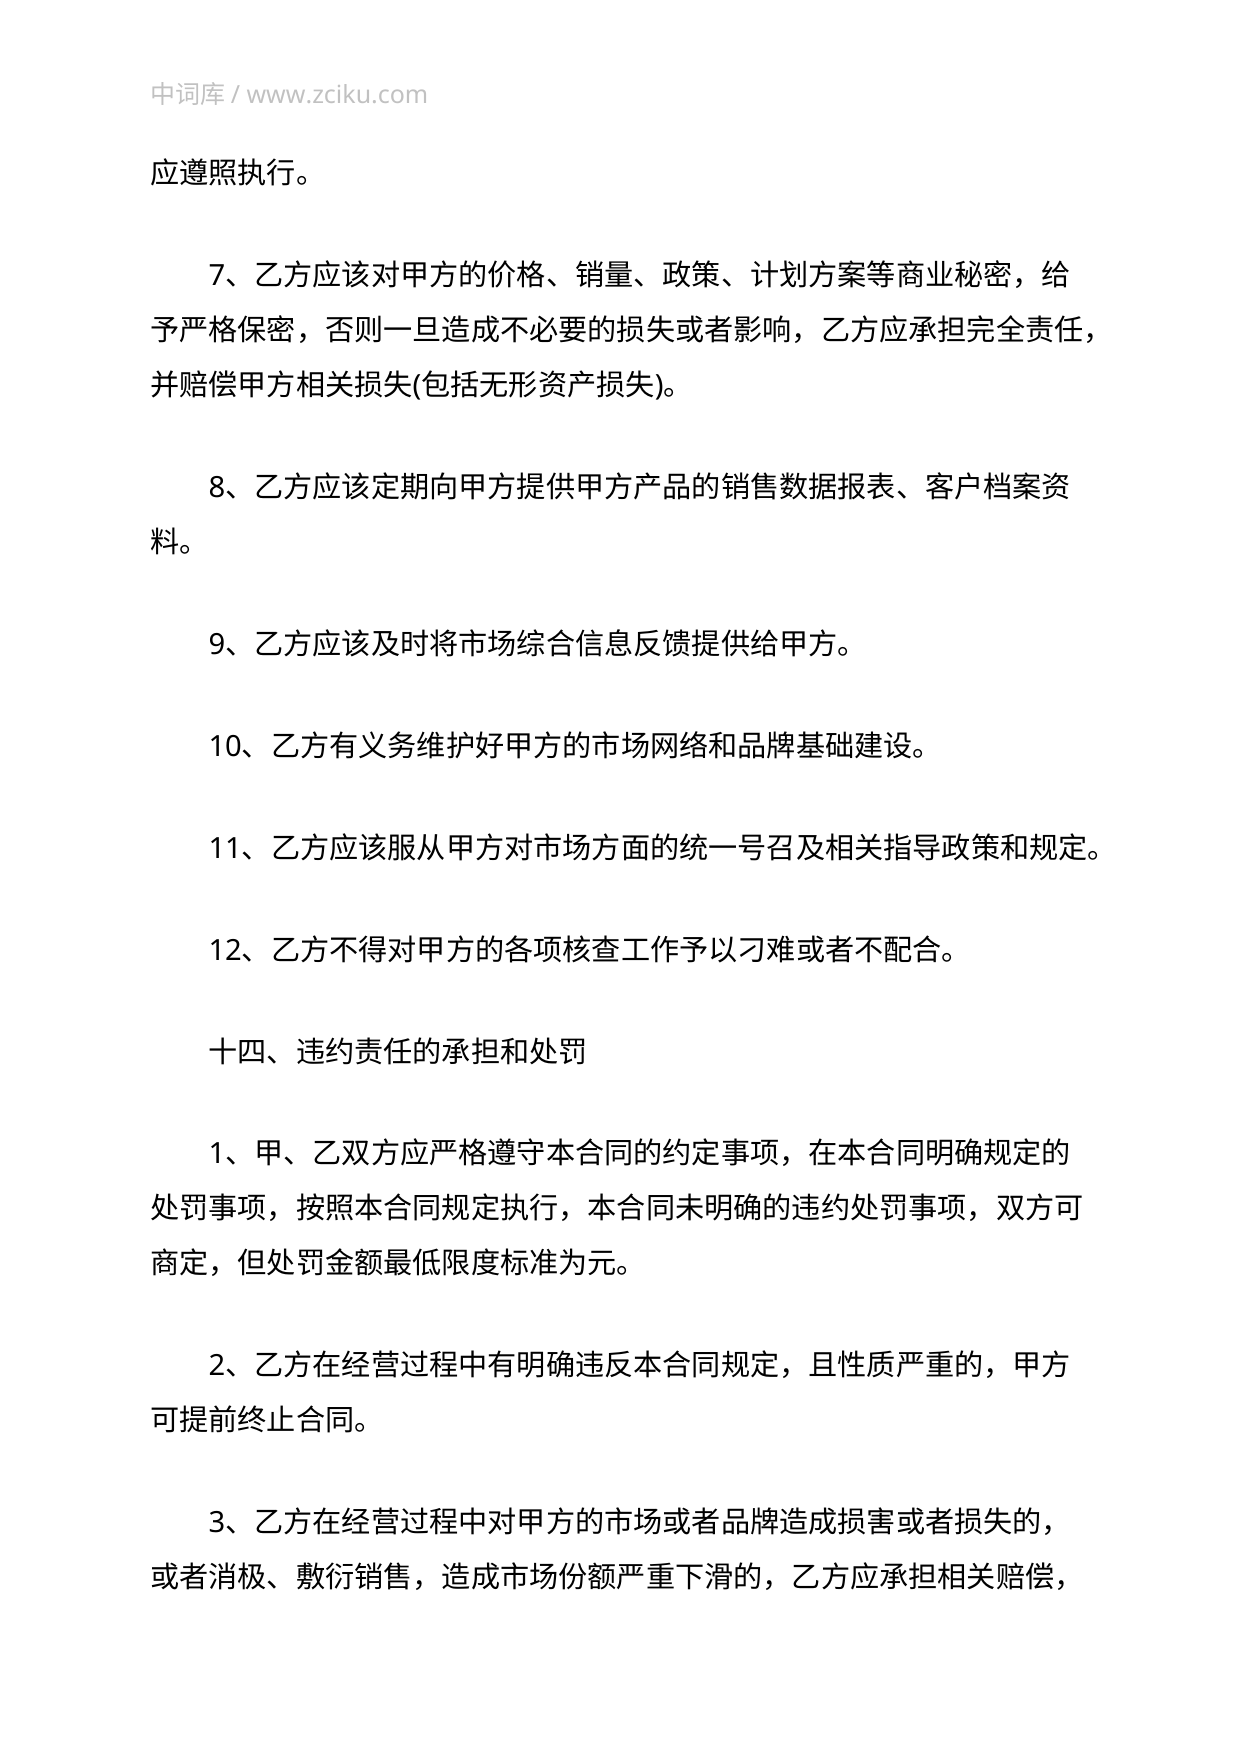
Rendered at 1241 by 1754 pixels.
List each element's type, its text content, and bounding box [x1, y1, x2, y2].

text 12、乙方不得对甲方的各项核查工作予以刁难或者不配合。 [150, 926, 1090, 969]
text 11、乙方应该服从甲方对市场方面的统一号召及相关指导政策和规定。 [150, 824, 1090, 867]
text 2、乙方在经营过程中有明确违反本合同规定，且性质严重的，甲方可提前终止合同。 [150, 1342, 1090, 1439]
text 9、乙方应该及时将市场综合信息反馈提供给甲方。 [150, 620, 1090, 663]
text 10、乙方有义务维护好甲方的市场网络和品牌基础建设。 [150, 722, 1090, 765]
text 8、乙方应该定期向甲方提供甲方产品的销售数据报表、客户档案资料。 [150, 464, 1090, 561]
text 十四、违约责任的承担和处罚 [150, 1028, 1090, 1071]
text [150, 1498, 1090, 1596]
text 1、甲、乙双方应严格遵守本合同的约定事项，在本合同明确规定的处罚事项，按照本合同规定执行，本合同未明确的违约处罚事项，双方可商定，但处罚金额最低限度标准为元。 [150, 1130, 1090, 1282]
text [150, 150, 1090, 192]
text 7、乙方应该对甲方的价格、销量、政策、计划方案等商业秘密，给予严格保密，否则一旦造成不必要的损失或者影响，乙方应承担完全责任，并赔偿甲方相关损失(包括无形资产损失)。 [150, 252, 1090, 404]
